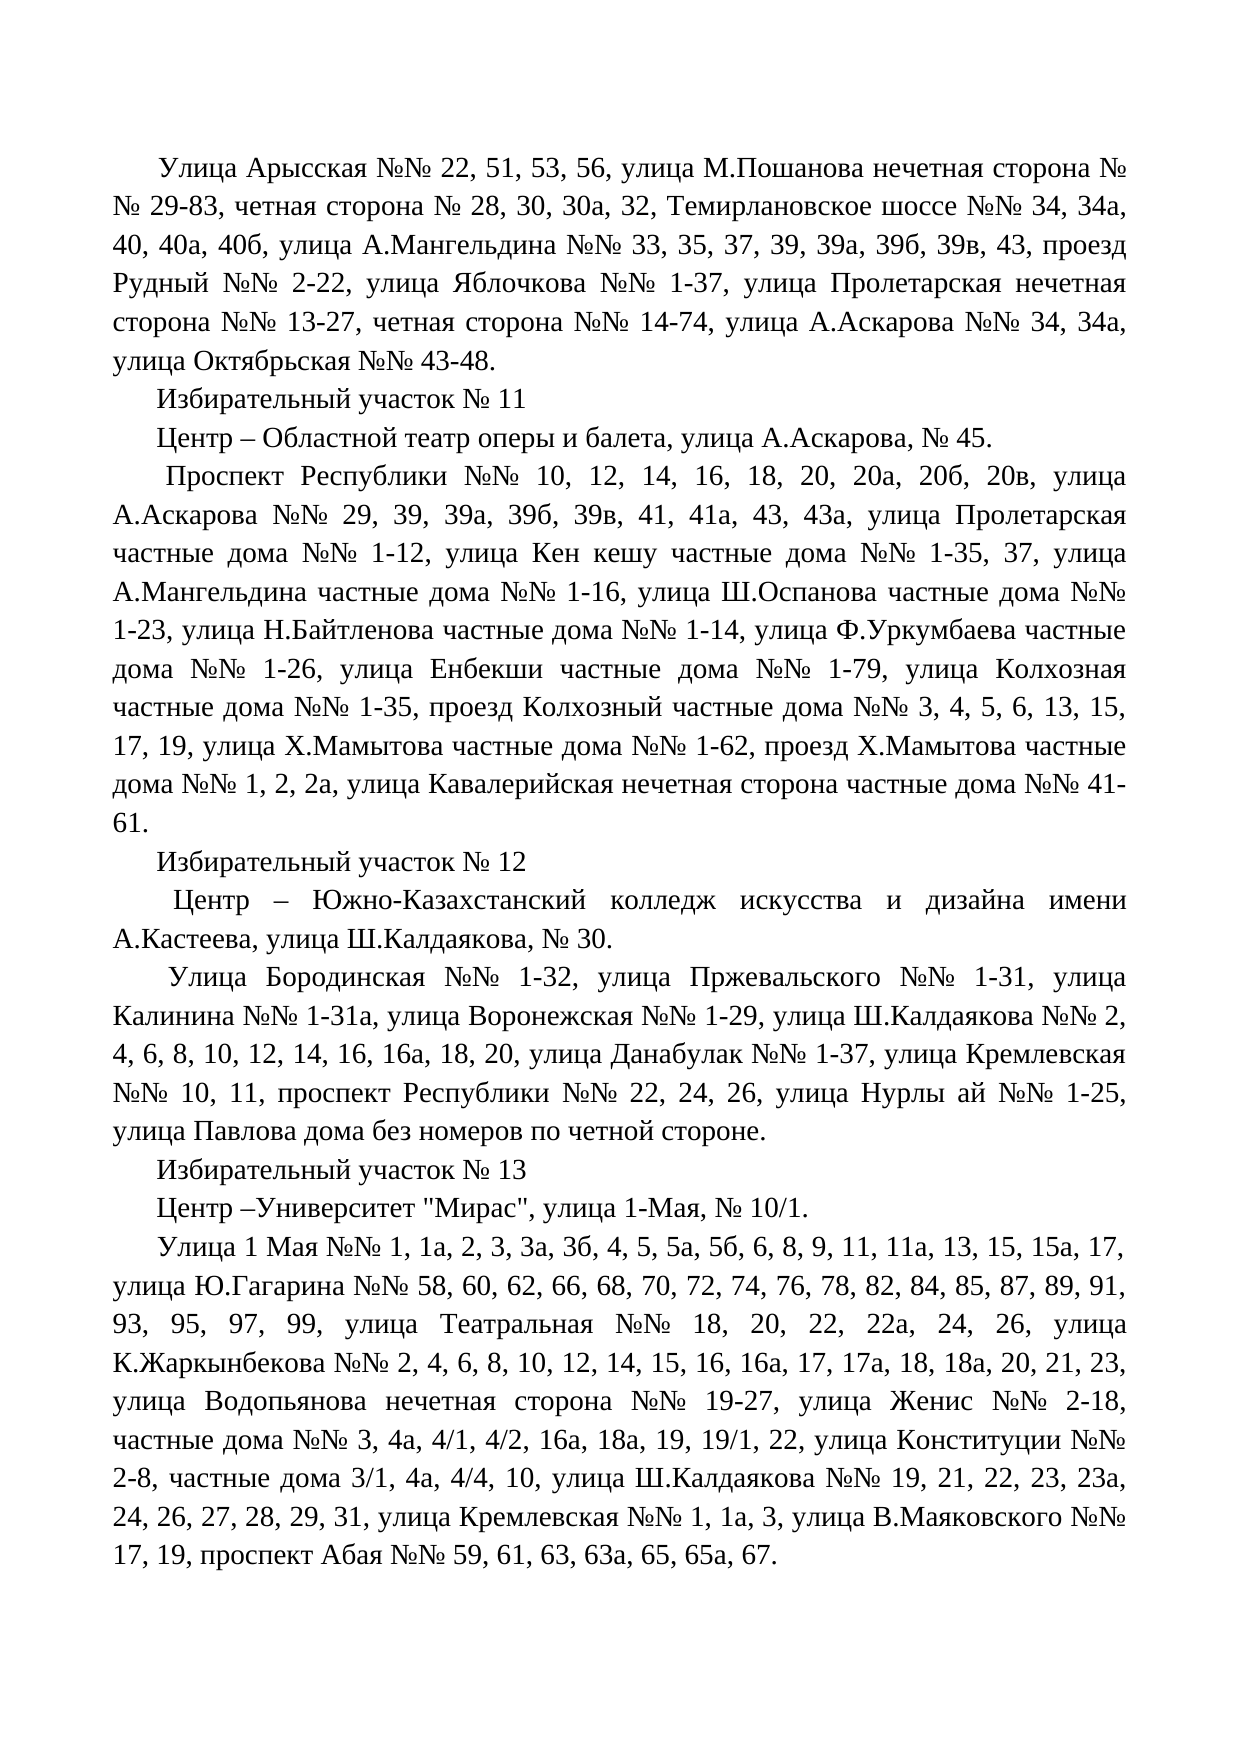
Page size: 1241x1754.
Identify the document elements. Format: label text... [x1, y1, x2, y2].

text Центр – Южно-Казахстанский колледж искусства и дизайна имени А.Кастеева, улица Ш.Калдаякова, № 30. [112, 882, 1128, 954]
text Центр –Университет "Мирас", улица 1-Мая, № 10/1. [112, 1191, 1128, 1224]
text Улица Арысская №№ 22, 51, 53, 56, улица М.Пошанова нечетная сторона №№ 29-83, четная сторона № 28, 30, 30а, 32, Темирлановское шоссе №№ 34, 34а, 40, 40а, 40б, улица А.Мангельдина №№ 33, 35, 37, 39, 39а, 39б, 39в, 43, проезд Рудный №№ 2-22, улица Яблочкова №№ 1-37, улица Пролетарская нечетная сторона №№ 13-27, четная сторона №№ 14-74, улица А.Аскарова №№ 34, 34а, улица Октябрьская №№ 43-48. [112, 150, 1128, 376]
text Центр – Областной театр оперы и балета, улица А.Аскарова, № 45. [112, 420, 1128, 453]
text Избирательный участок № 12 [112, 844, 1128, 877]
text Улица Бородинская №№ 1-32, улица Пржевальского №№ 1-31, улица Калинина №№ 1-31а, улица Воронежская №№ 1-29, улица Ш.Калдаякова №№ 2, 4, 6, 8, 10, 12, 14, 16, 16а, 18, 20, улица Данабулак №№ 1-37, улица Кремлевская №№ 10, 11, проспект Республики №№ 22, 24, 26, улица Нурлы ай №№ 1-25, улица Павлова дома без номеров по четной стороне. [112, 959, 1128, 1147]
text Улица 1 Мая №№ 1, 1а, 2, 3, 3а, 3б, 4, 5, 5а, 5б, 6, 8, 9, 11, 11а, 13, 15, 15а, 17, улица Ю.Гагарина №№ 58, 60, 62, 66, 68, 70, 72, 74, 76, 78, 82, 84, 85, 87, 89, 91, 93, 95, 97, 99, улица Театральная №№ 18, 20, 22, 22а, 24, 26, улица К.Жаркынбекова №№ 2, 4, 6, 8, 10, 12, 14, 15, 16, 16а, 17, 17а, 18, 18а, 20, 21, 23, улица Водопьянова нечетная сторона №№ 19-27, улица Женис №№ 2-18, частные дома №№ 3, 4а, 4/1, 4/2, 16а, 18а, 19, 19/1, 22, улица Конституции №№ 2-8, частные дома 3/1, 4а, 4/4, 10, улица Ш.Калдаякова №№ 19, 21, 22, 23, 23а, 24, 26, 27, 28, 29, 31, улица Кремлевская №№ 1, 1а, 3, улица В.Маяковского №№ 17, 19, проспект Абая №№ 59, 61, 63, 63а, 65, 65а, 67. [112, 1229, 1128, 1571]
text Проспект Республики №№ 10, 12, 14, 16, 18, 20, 20а, 20б, 20в, улица А.Аскарова №№ 29, 39, 39а, 39б, 39в, 41, 41а, 43, 43а, улица Пролетарская частные дома №№ 1-12, улица Кен кешу частные дома №№ 1-35, 37, улица А.Мангельдина частные дома №№ 1-16, улица Ш.Оспанова частные дома №№ 1-23, улица Н.Байтленова частные дома №№ 1-14, улица Ф.Уркумбаева частные дома №№ 1-26, улица Енбекши частные дома №№ 1-79, улица Колхозная частные дома №№ 1-35, проезд Колхозный частные дома №№ 3, 4, 5, 6, 13, 15, 17, 19, улица Х.Мамытова частные дома №№ 1-62, проезд Х.Мамытова частные дома №№ 1, 2, 2а, улица Кавалерийская нечетная сторона частные дома №№ 41-61. [112, 458, 1128, 839]
text Избирательный участок № 13 [112, 1152, 1128, 1186]
text Избирательный участок № 11 [112, 381, 1128, 415]
